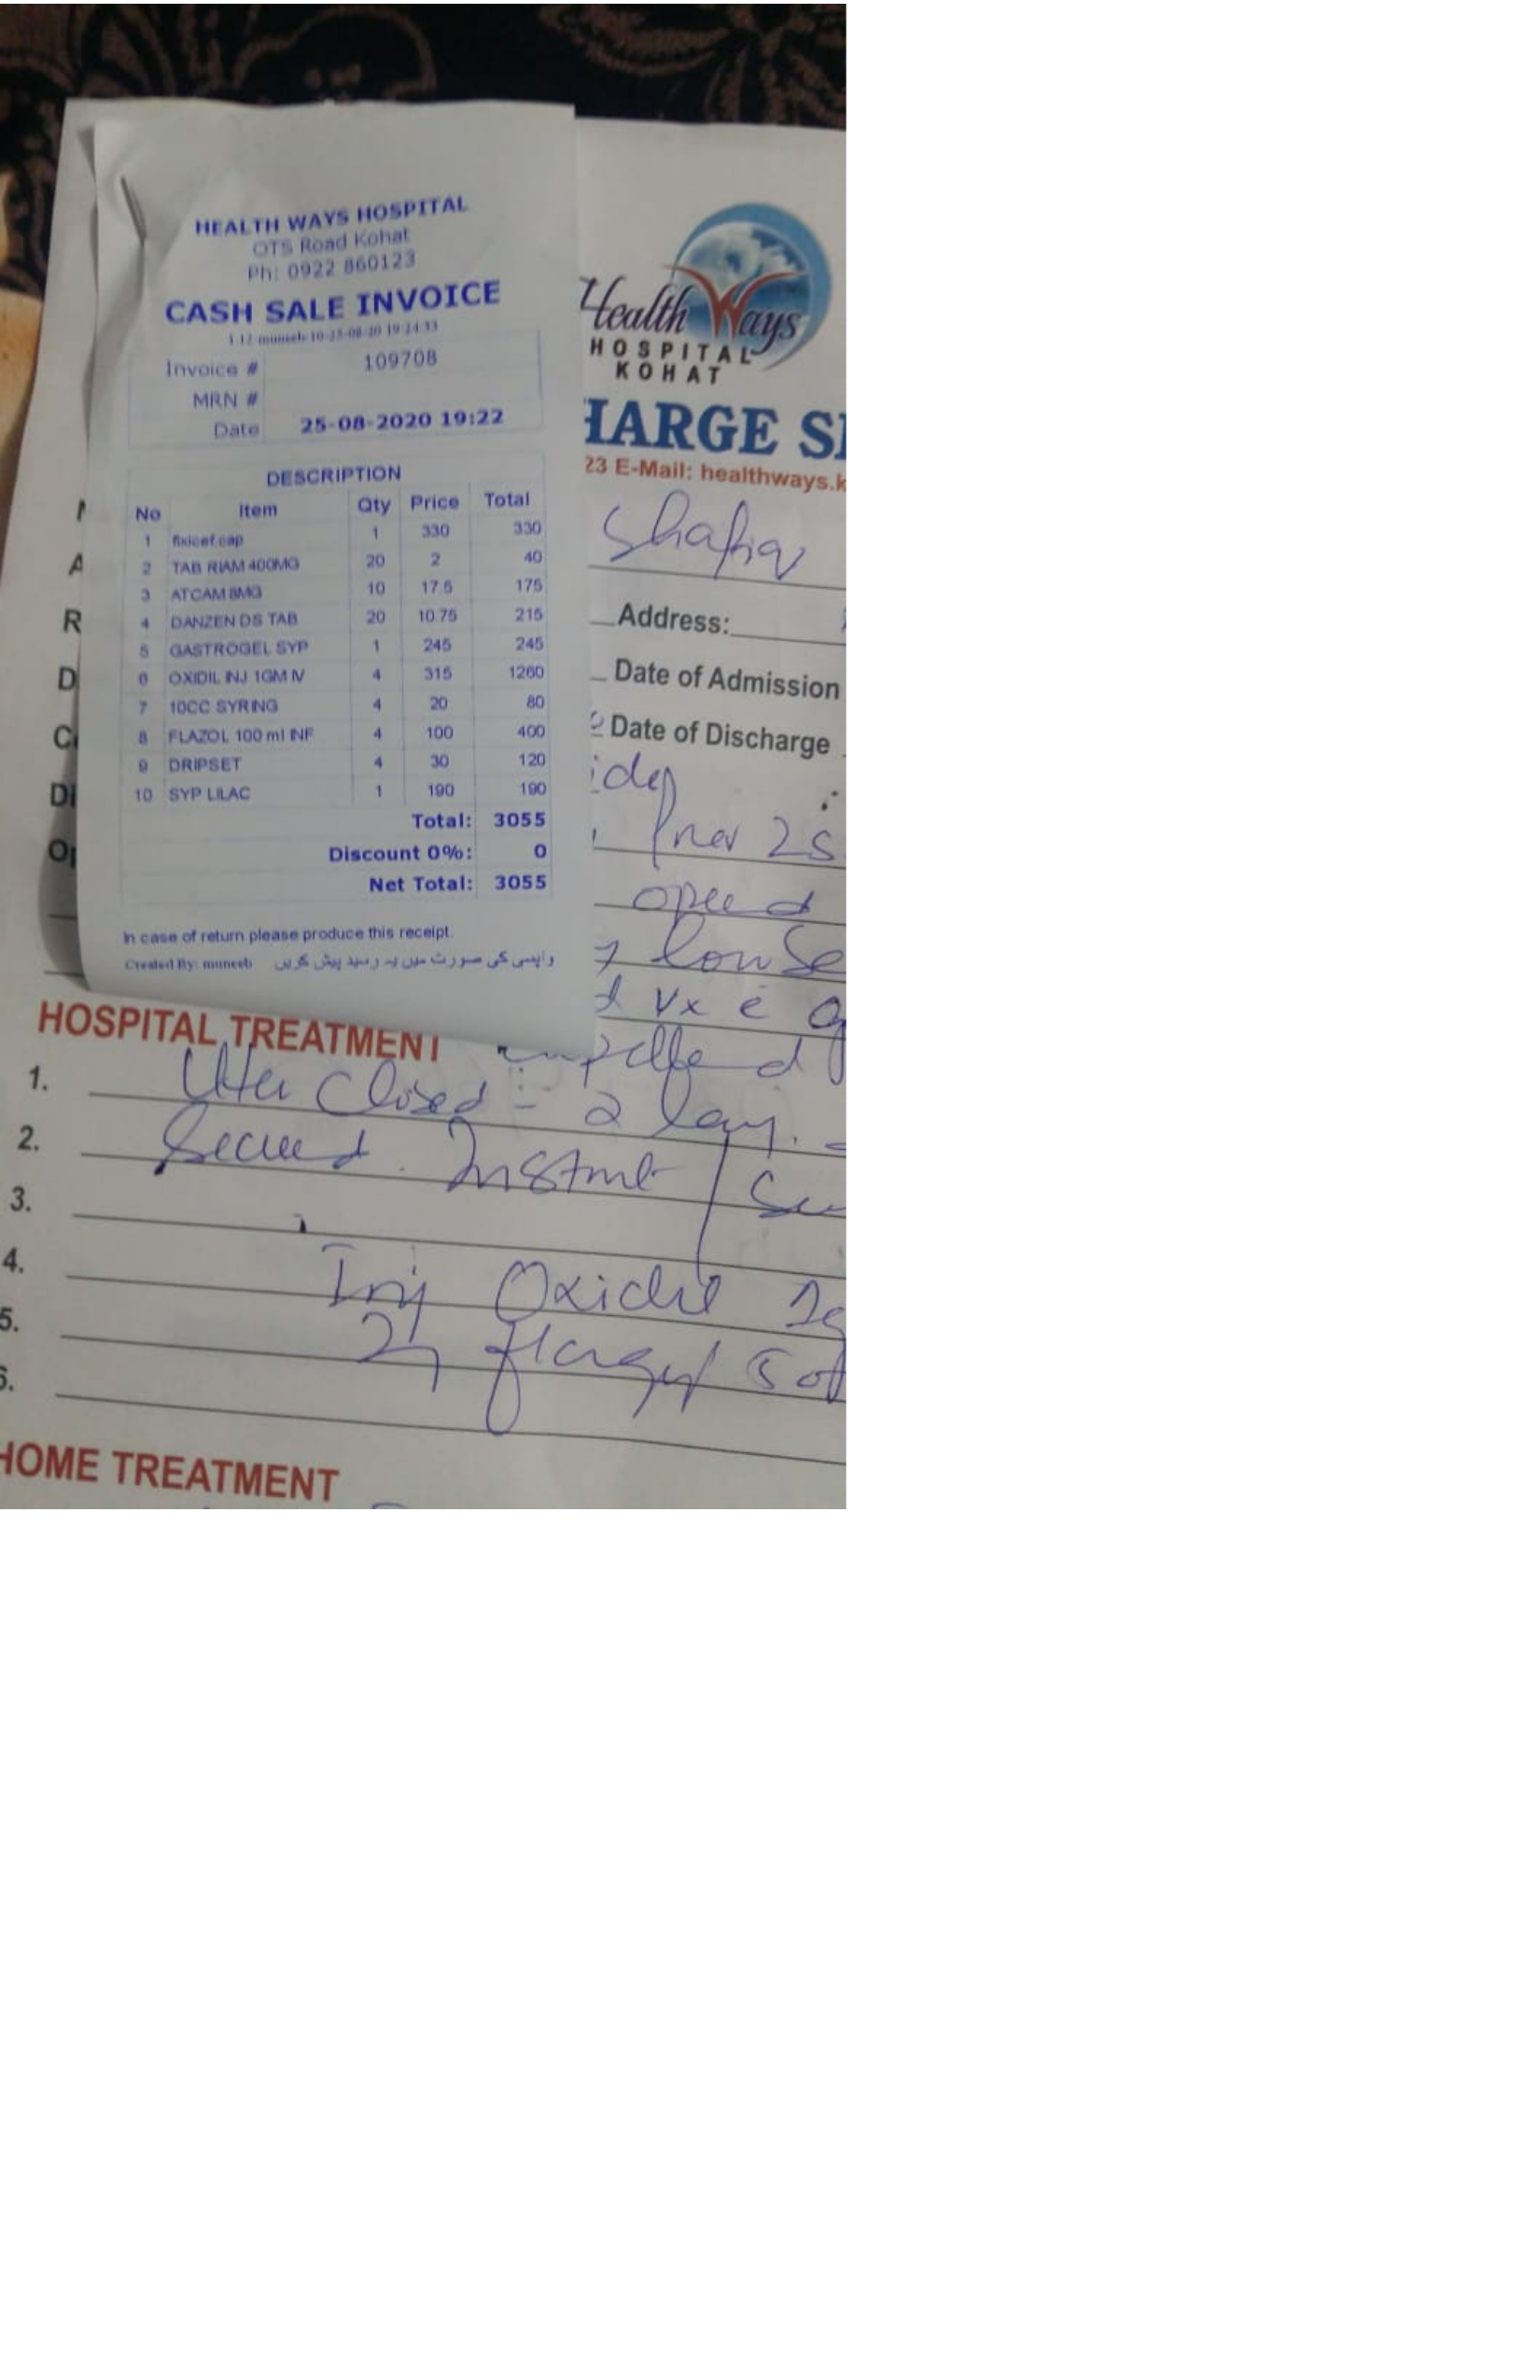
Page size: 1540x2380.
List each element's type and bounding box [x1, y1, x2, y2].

picture [0, 4, 847, 1509]
